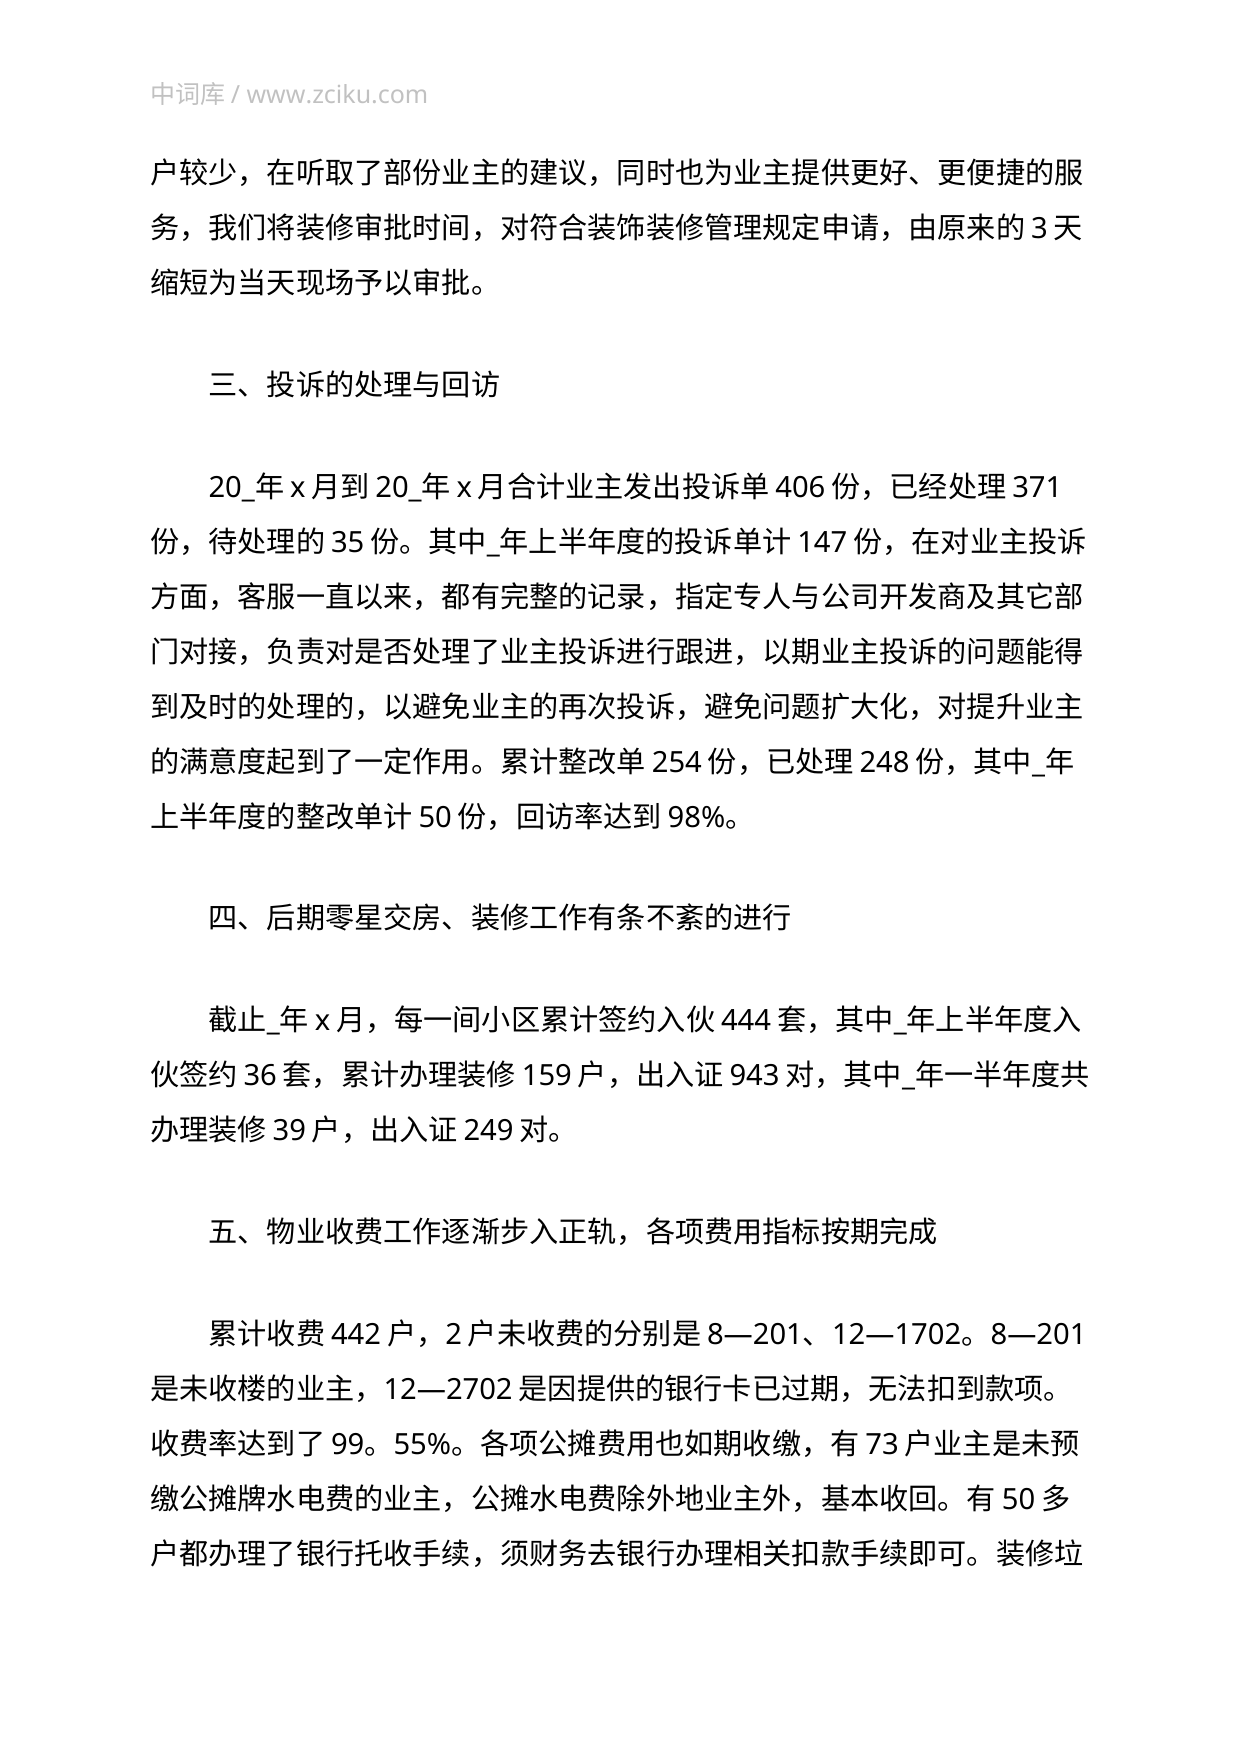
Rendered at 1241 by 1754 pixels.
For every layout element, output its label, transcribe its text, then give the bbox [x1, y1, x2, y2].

text 四、后期零星交房、装修工作有条不紊的进行 [150, 895, 1090, 937]
text 三、投诉的处理与回访 [150, 362, 1090, 404]
text 五、物业收费工作逐渐步入正轨，各项费用指标按期完成 [150, 1209, 1090, 1251]
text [150, 1311, 1090, 1573]
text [150, 150, 1090, 302]
text 截止_年x月，每一间小区累计签约入伙444套，其中_年上半年度入伙签约36套，累计办理装修159户，出入证943对，其中_年一半年度共办理装修39户，出入证249对。 [150, 997, 1090, 1149]
text 20_年x月到20_年x月合计业主发出投诉单406份，已经处理371份，待处理的35份。其中_年上半年度的投诉单计147份，在对业主投诉方面，客服一直以来，都有完整的记录，指定专人与公司开发商及其它部门对接，负责对是否处理了业主投诉进行跟进，以期业主投诉的问题能得到及时的处理的，以避免业主的再次投诉，避免问题扩大化，对提升业主的满意度起到了一定作用。累计整改单254份，已处理248份，其中_年上半年度的整改单计50份，回访率达到98%。 [150, 463, 1090, 836]
